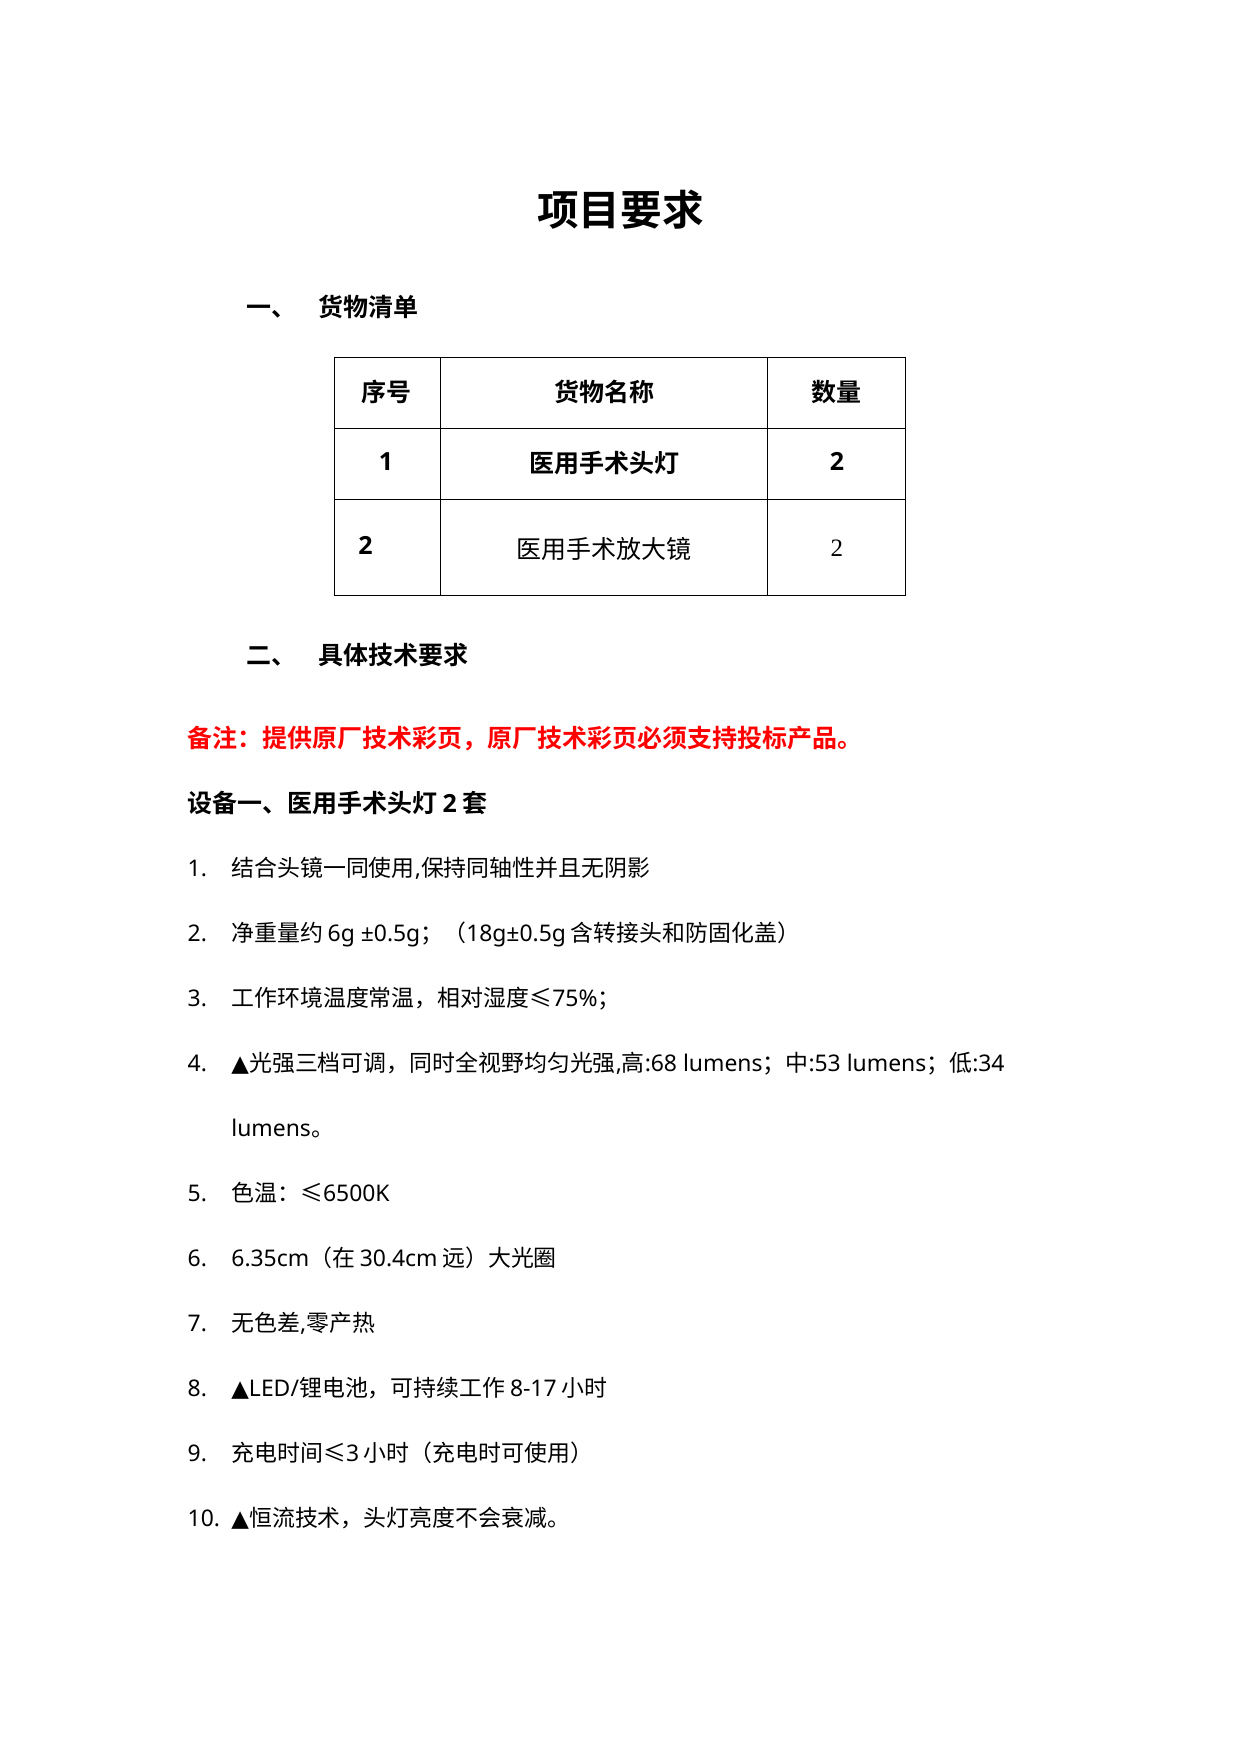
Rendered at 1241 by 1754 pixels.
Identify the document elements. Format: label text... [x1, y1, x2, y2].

table_cell 1 [335, 429, 440, 499]
list ▲光强三档可调，同时全视野均匀光强,高:68 lumens；中:53 lumens；低:34 lumens。 [187, 1029, 1053, 1159]
table_cell 医用手术放大镜 [441, 500, 767, 595]
subtitle 货物清单 [187, 273, 1053, 338]
table_header 货物名称 [441, 358, 767, 428]
table_cell 医用手术头灯 [441, 429, 767, 499]
table_header 序号 [335, 358, 440, 428]
list 色温：≤6500K [187, 1159, 1053, 1224]
text 设备一、医用手术头灯2套 [187, 769, 1053, 834]
list 充电时间≤3小时（充电时可使用） [187, 1419, 1053, 1484]
table_header 数量 [768, 358, 905, 428]
list 无色差,零产热 [187, 1289, 1053, 1354]
text 备注：提供原厂技术彩页，原厂技术彩页必须支持投标产品。 [187, 704, 1053, 769]
table_cell 2 [768, 429, 905, 499]
list ▲恒流技术，头灯亮度不会衰减。 [187, 1484, 1053, 1549]
list 6.35cm（在30.4cm远）大光圈 [187, 1224, 1053, 1289]
list 工作环境温度常温，相对湿度≤75%； [187, 964, 1053, 1029]
table_cell 2 [335, 500, 440, 595]
subtitle 具体技术要求 [187, 621, 1053, 686]
list 净重量约6g ±0.5g；（18g±0.5g含转接头和防固化盖） [187, 899, 1053, 964]
table_cell 2 [768, 500, 905, 595]
list ▲LED/锂电池，可持续工作8-17小时 [187, 1354, 1053, 1419]
list 结合头镜一同使用,保持同轴性并且无阴影 [187, 834, 1053, 899]
subtitle 项目要求 [187, 174, 1053, 239]
